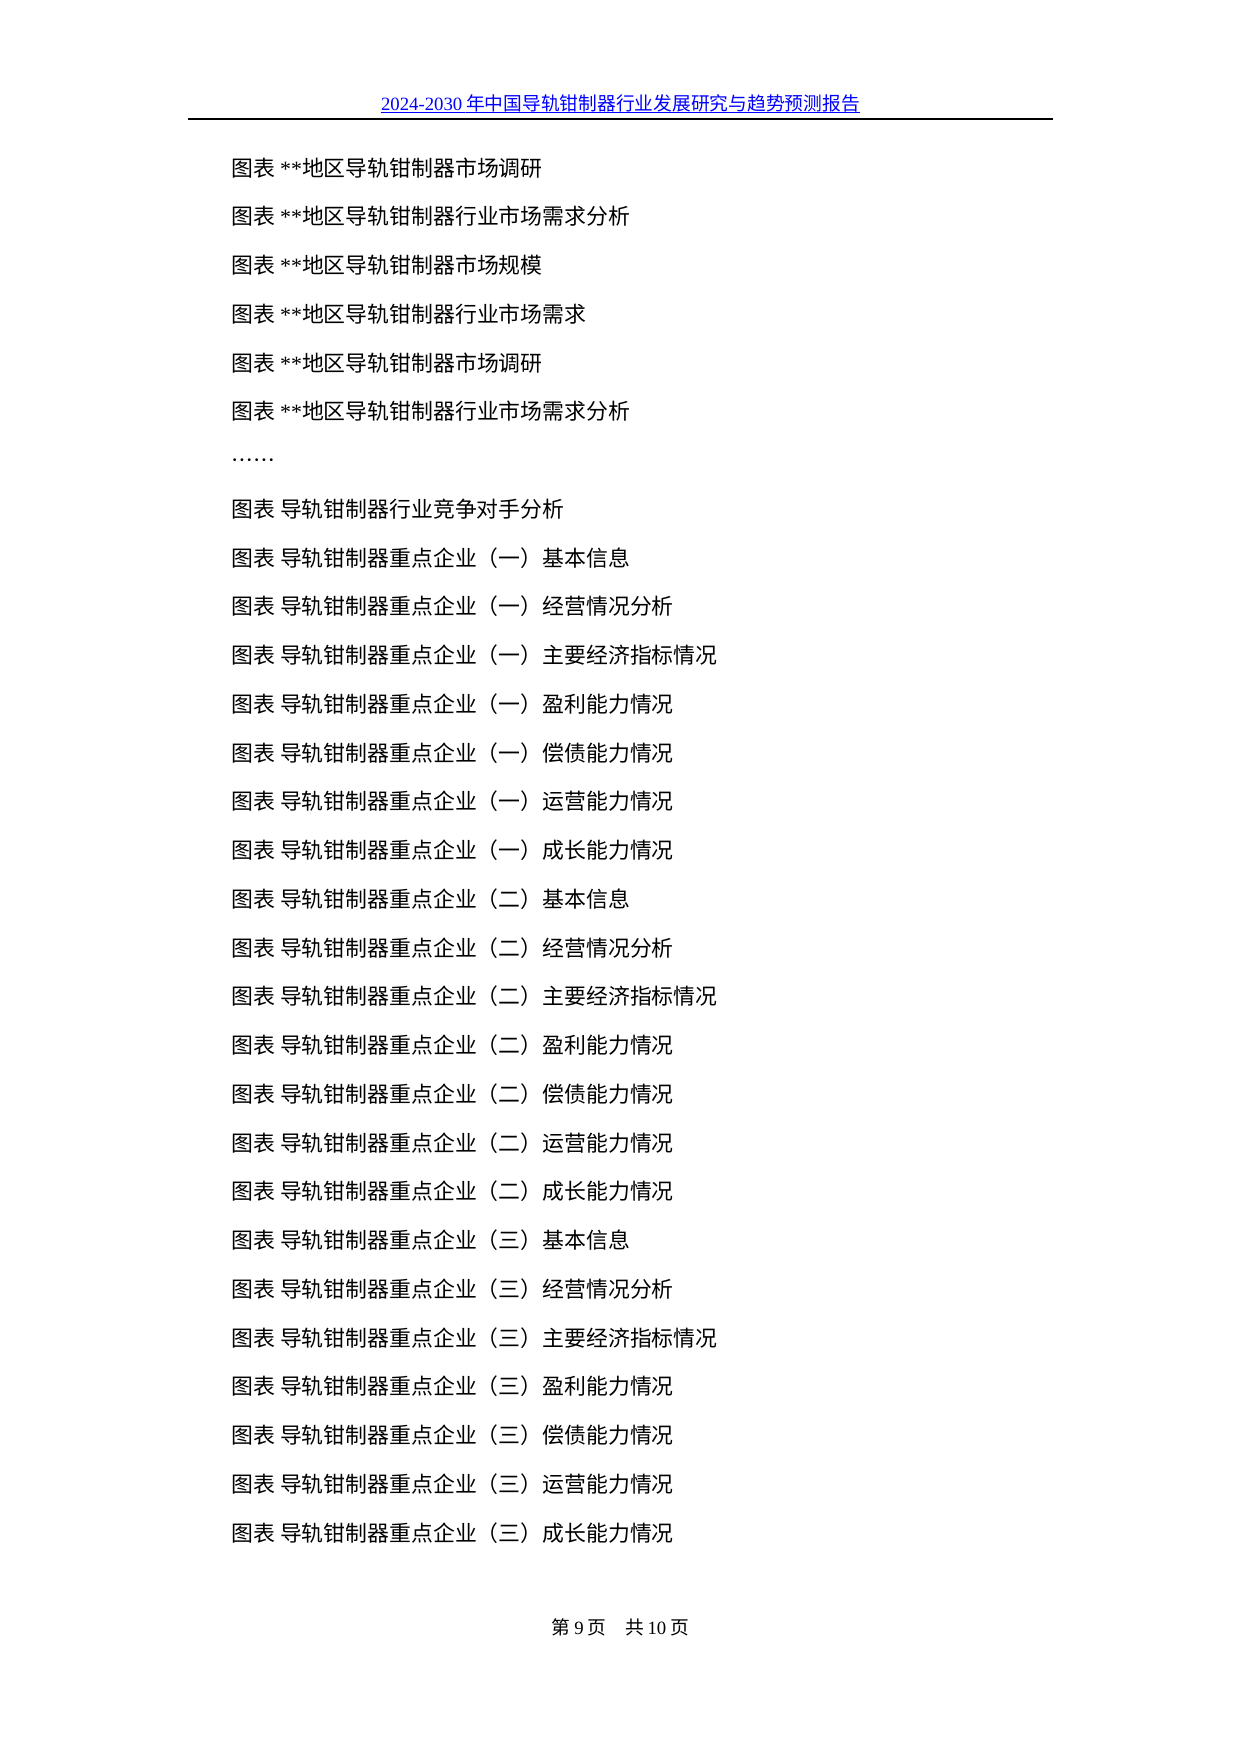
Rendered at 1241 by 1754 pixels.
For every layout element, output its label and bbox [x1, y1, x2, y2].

text [187, 150, 1053, 1548]
